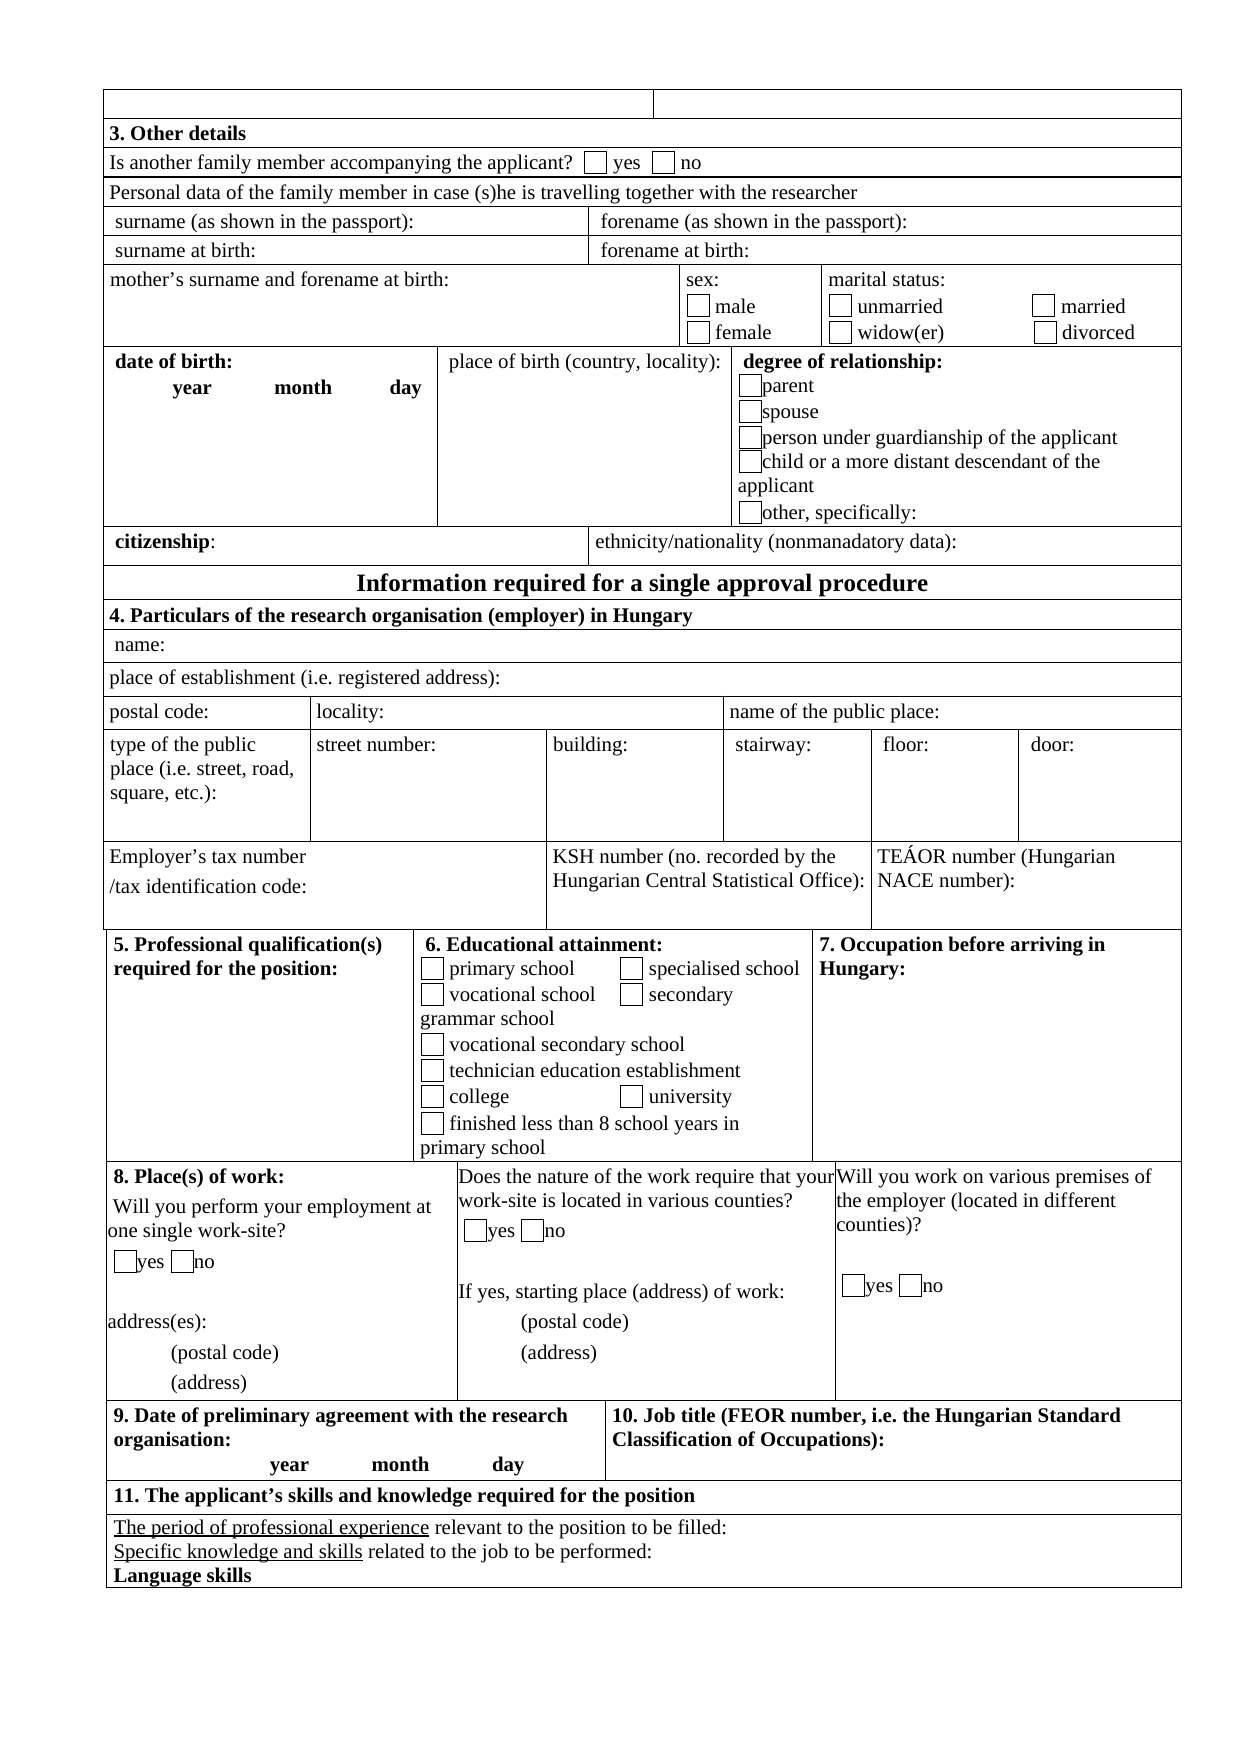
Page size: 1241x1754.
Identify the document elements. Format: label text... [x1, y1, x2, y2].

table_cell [104, 90, 653, 118]
table_cell name: [104, 630, 1136, 662]
table_cell 10. Job title (FEOR number, i.e. the Hungarian Standard Classification of Occupations): [606, 1401, 1181, 1480]
table_cell stairway: [724, 730, 871, 841]
table_cell street number: [311, 730, 546, 841]
table_cell KSH number (no. recorded by the Hungarian Central Statistical Office): [547, 842, 871, 929]
table_cell 8. Place(s) of work: Will you perform your employment at one single work-site? yes no address(es): (postal code) (address) [107, 1162, 457, 1400]
table_cell door: [1019, 730, 1181, 841]
table_cell 9. Date of preliminary agreement with the research organisation: year month day [107, 1401, 605, 1480]
table_cell postal code: [104, 697, 310, 729]
table_cell [1136, 630, 1181, 662]
table_cell type of the public place (i.e. street, road, square, etc.): [104, 730, 310, 841]
table_cell surname at birth: [104, 236, 588, 264]
table_cell 3. Other details [104, 119, 1181, 147]
table_cell 4. Particulars of the research organisation (employer) in Hungary [104, 600, 1181, 629]
table_cell ethnicity/nationality (nonmanadatory data): [589, 527, 1181, 565]
table_cell 11. The applicant’s skills and knowledge required for the position [107, 1481, 1181, 1514]
table_cell mother’s surname and forename at birth: [104, 265, 679, 346]
table_cell Information required for a single approval procedure [104, 566, 1181, 599]
table_cell marital status: unmarried married widow(er) divorced [822, 265, 1181, 346]
table_cell forename at birth: [589, 236, 1181, 264]
table_cell locality: [311, 697, 723, 729]
table_cell sex: male female [680, 265, 821, 346]
table_cell surname (as shown in the passport): [104, 207, 588, 235]
table_cell building: [547, 730, 723, 841]
table_cell date of birth: year month day [104, 347, 437, 526]
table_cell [107, 1515, 1181, 1587]
table_cell Will you work on various premises of the employer (located in different counties)? yes no [836, 1162, 1181, 1400]
table_cell Employer’s tax number /tax identification code: [104, 842, 546, 929]
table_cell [654, 90, 1181, 118]
table_cell name of the public place: [724, 697, 1181, 729]
table_cell floor: [872, 730, 1018, 841]
table_cell [1136, 663, 1181, 696]
table_cell Does the nature of the work require that your work-site is located in various counties? yes no If yes, starting place (address) of work: (postal code) (address) [458, 1162, 835, 1400]
table_cell 6. Educational attainment: primary school specialised school vocational school secondary grammar school vocational secondary school technician education establishment college university finished less than 8 school years in primary school [414, 930, 812, 1161]
table_cell place of establishment (i.e. registered address): [104, 663, 1136, 696]
table_cell Is another family member accompanying the applicant? yes no [104, 148, 1181, 176]
table_cell Personal data of the family member in case (s)he is travelling together with the researcher [104, 178, 1181, 206]
table_cell forename (as shown in the passport): [589, 207, 1181, 235]
table_cell citizenship: [104, 527, 588, 565]
table_cell 7. Occupation before arriving in Hungary: [813, 930, 1181, 1161]
table_cell degree of relationship: parent spouse person under guardianship of the applicant child or a more distant descendant of the applicant other, specifically: [732, 347, 1181, 526]
table_cell place of birth (country, locality): [438, 347, 731, 526]
table_cell 5. Professional qualification(s) required for the position: [107, 930, 413, 1161]
table_cell TEÁOR number (Hungarian NACE number): [872, 842, 1181, 929]
